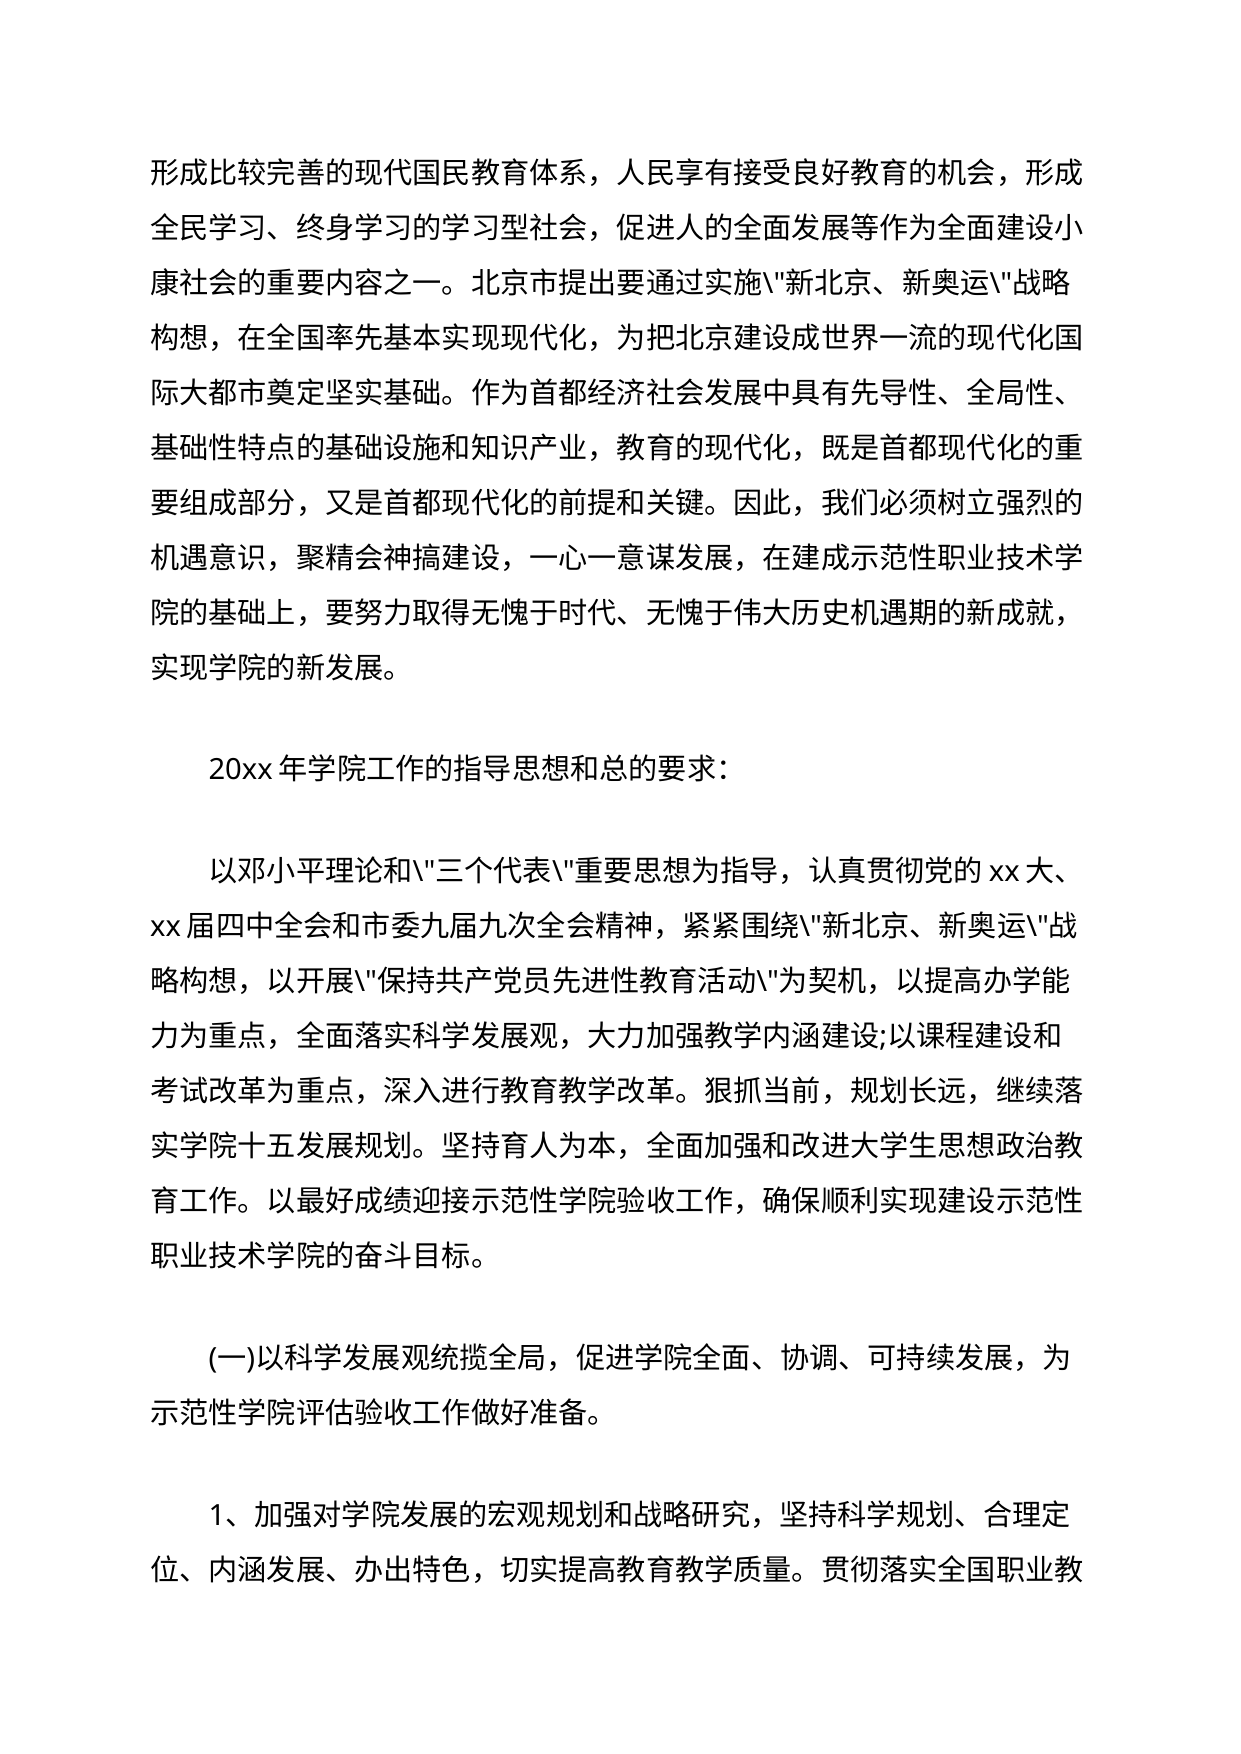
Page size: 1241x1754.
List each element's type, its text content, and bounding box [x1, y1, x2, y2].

text (一)以科学发展观统揽全局，促进学院全面、协调、可持续发展，为示范性学院评估验收工作做好准备。 [150, 1334, 1090, 1432]
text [150, 150, 1090, 686]
text 以邓小平理论和\"三个代表\"重要思想为指导，认真贯彻党的xx大、xx届四中全会和市委九届九次全会精神，紧紧围绕\"新北京、新奥运\"战略构想，以开展\"保持共产党员先进性教育活动\"为契机，以提高办学能力为重点，全面落实科学发展观，大力加强教学内涵建设;以课程建设和考试改革为重点，深入进行教育教学改革。狠抓当前，规划长远，继续落实学院十五发展规划。坚持育人为本，全面加强和改进大学生思想政治教育工作。以最好成绩迎接示范性学院验收工作，确保顺利实现建设示范性职业技术学院的奋斗目标。 [150, 848, 1090, 1275]
text 20xx年学院工作的指导思想和总的要求： [150, 746, 1090, 788]
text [150, 1491, 1090, 1588]
